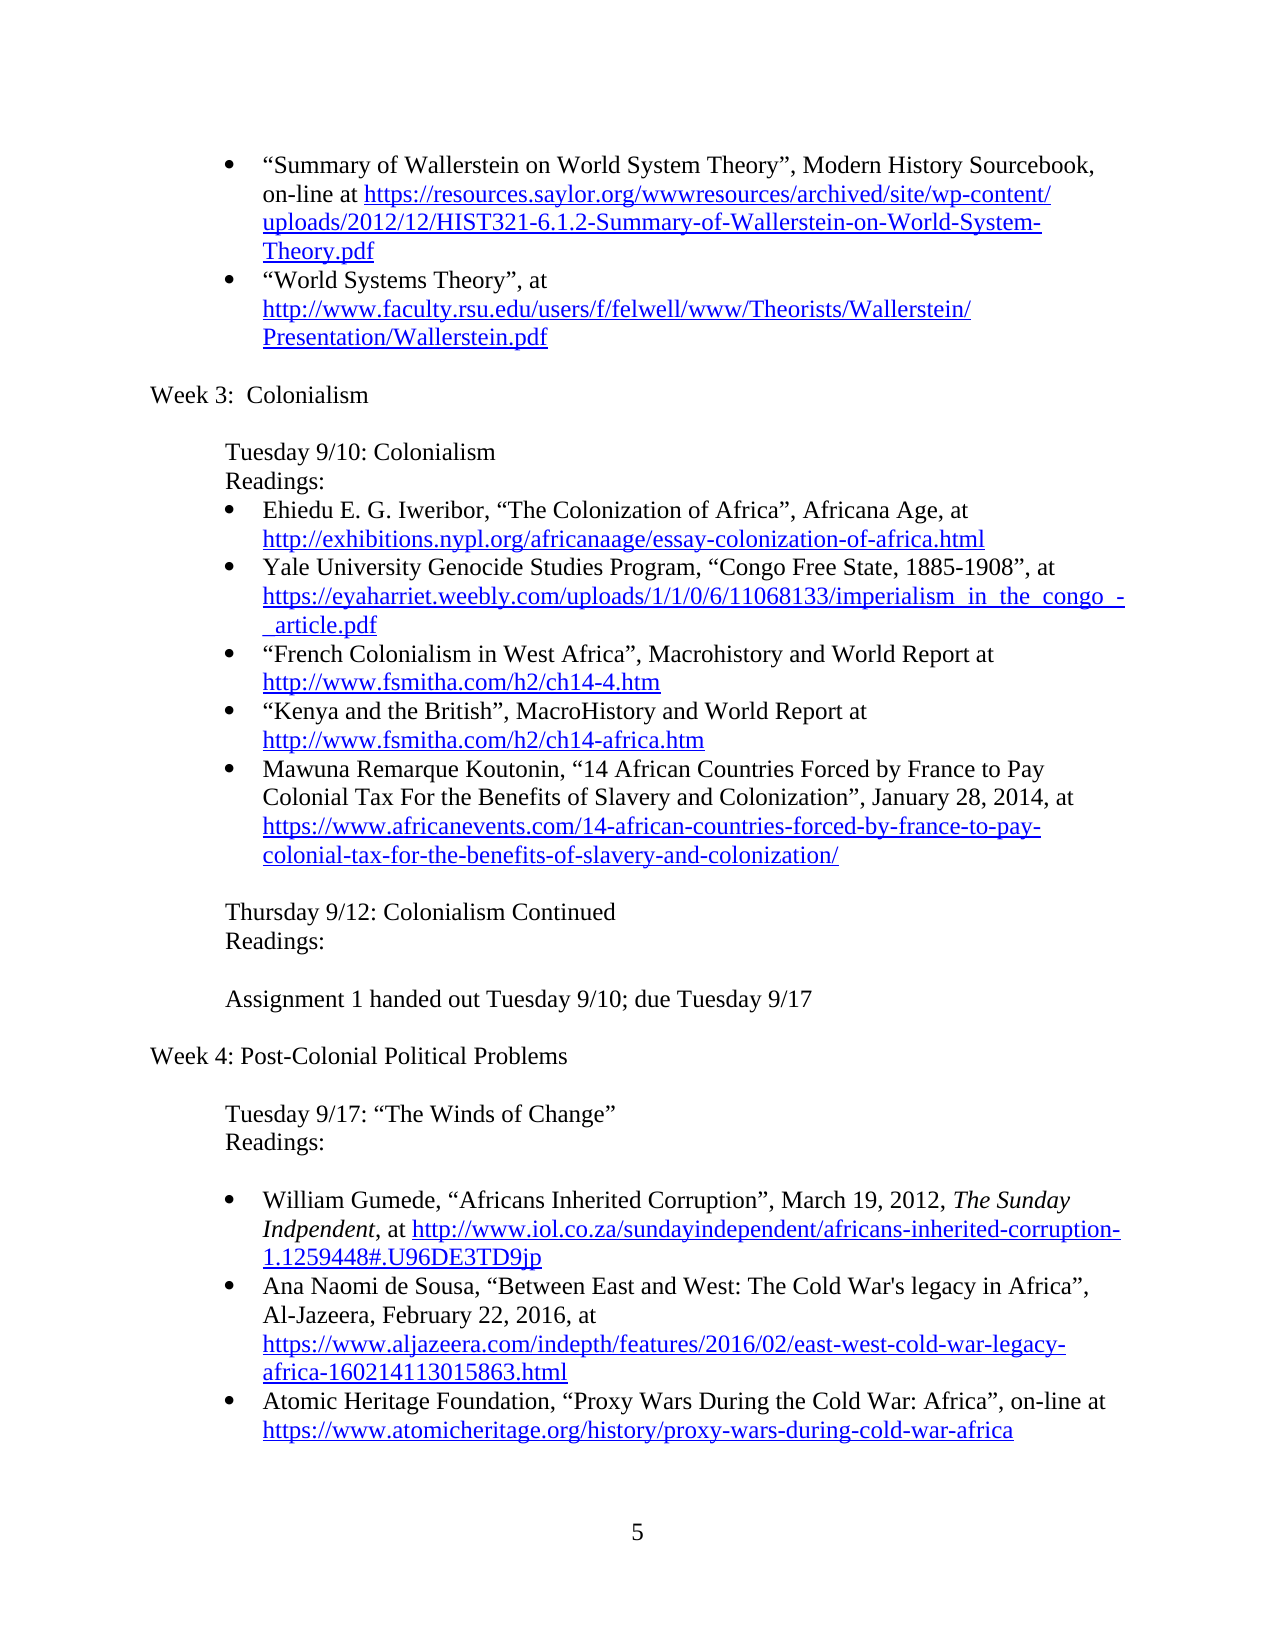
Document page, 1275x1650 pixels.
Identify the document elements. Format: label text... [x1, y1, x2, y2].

list Atomic Heritage Foundation, “Proxy Wars During the Cold War: Africa”, on-line at https://www.atomicheritage.org/history/proxy-wars-during-cold-war-africa [225, 1386, 1125, 1444]
list “Kenya and the British”, MacroHistory and World Report at http://www.fsmitha.com/h2/ch14-africa.htm [225, 696, 1125, 754]
text Tuesday 9/10: Colonialism [150, 437, 1125, 466]
list “French Colonialism in West Africa”, Macrohistory and World Report at http://www.fsmitha.com/h2/ch14-4.htm [225, 639, 1125, 696]
list Ana Naomi de Sousa, “Between East and West: The Cold War's legacy in Africa”, Al-Jazeera, February 22, 2016, at https://www.aljazeera.com/indepth/features/2016/02/east-west-cold-war-legacy-africa-160214113015863.html [225, 1271, 1125, 1386]
text Readings: [150, 1127, 1125, 1156]
text Assignment 1 handed out Tuesday 9/10; due Tuesday 9/17 [225, 984, 1125, 1012]
list William Gumede, “Africans Inherited Corruption”, March 19, 2012, The Sunday Indpendent, at http://www.iol.co.za/sundayindependent/africans-inherited-corruption-1.1259448#.U96DE3TD9jp [225, 1185, 1125, 1271]
list “Summary of Wallerstein on World System Theory”, Modern History Sourcebook, on-line at https://resources.saylor.org/wwwresources/archived/site/wp-content/uploads/2012/12/HIST321-6.1.2-Summary-of-Wallerstein-on-World-System-Theory.pdf [225, 150, 1125, 265]
list Mawuna Remarque Koutonin, “14 African Countries Forced by France to Pay Colonial Tax For the Benefits of Slavery and Colonization”, January 28, 2014, at https://www.africanevents.com/14-african-countries-forced-by-france-to-pay-colonial-tax-for-the-benefits-of-slavery-and-colonization/ [225, 754, 1125, 869]
text Week 4: Post-Colonial Political Problems [150, 1041, 1125, 1070]
text Readings: [225, 466, 1125, 495]
list “World Systems Theory”, at http://www.faculty.rsu.edu/users/f/felwell/www/Theorists/Wallerstein/Presentation/Wallerstein.pdf [225, 265, 1125, 351]
text Tuesday 9/17: “The Winds of Change” [150, 1099, 1125, 1127]
text Readings: [150, 926, 1125, 955]
text Thursday 9/12: Colonialism Continued [150, 897, 1125, 926]
text Week 3: Colonialism [150, 380, 1125, 409]
list Ehiedu E. G. Iweribor, “The Colonization of Africa”, Africana Age, at http://exhibitions.nypl.org/africanaage/essay-colonization-of-africa.html [225, 495, 1125, 552]
list Yale University Genocide Studies Program, “Congo Free State, 1885-1908”, at https://eyaharriet.weebly.com/uploads/1/1/0/6/11068133/imperialism_in_the_congo_-_article.pdf [225, 552, 1125, 639]
